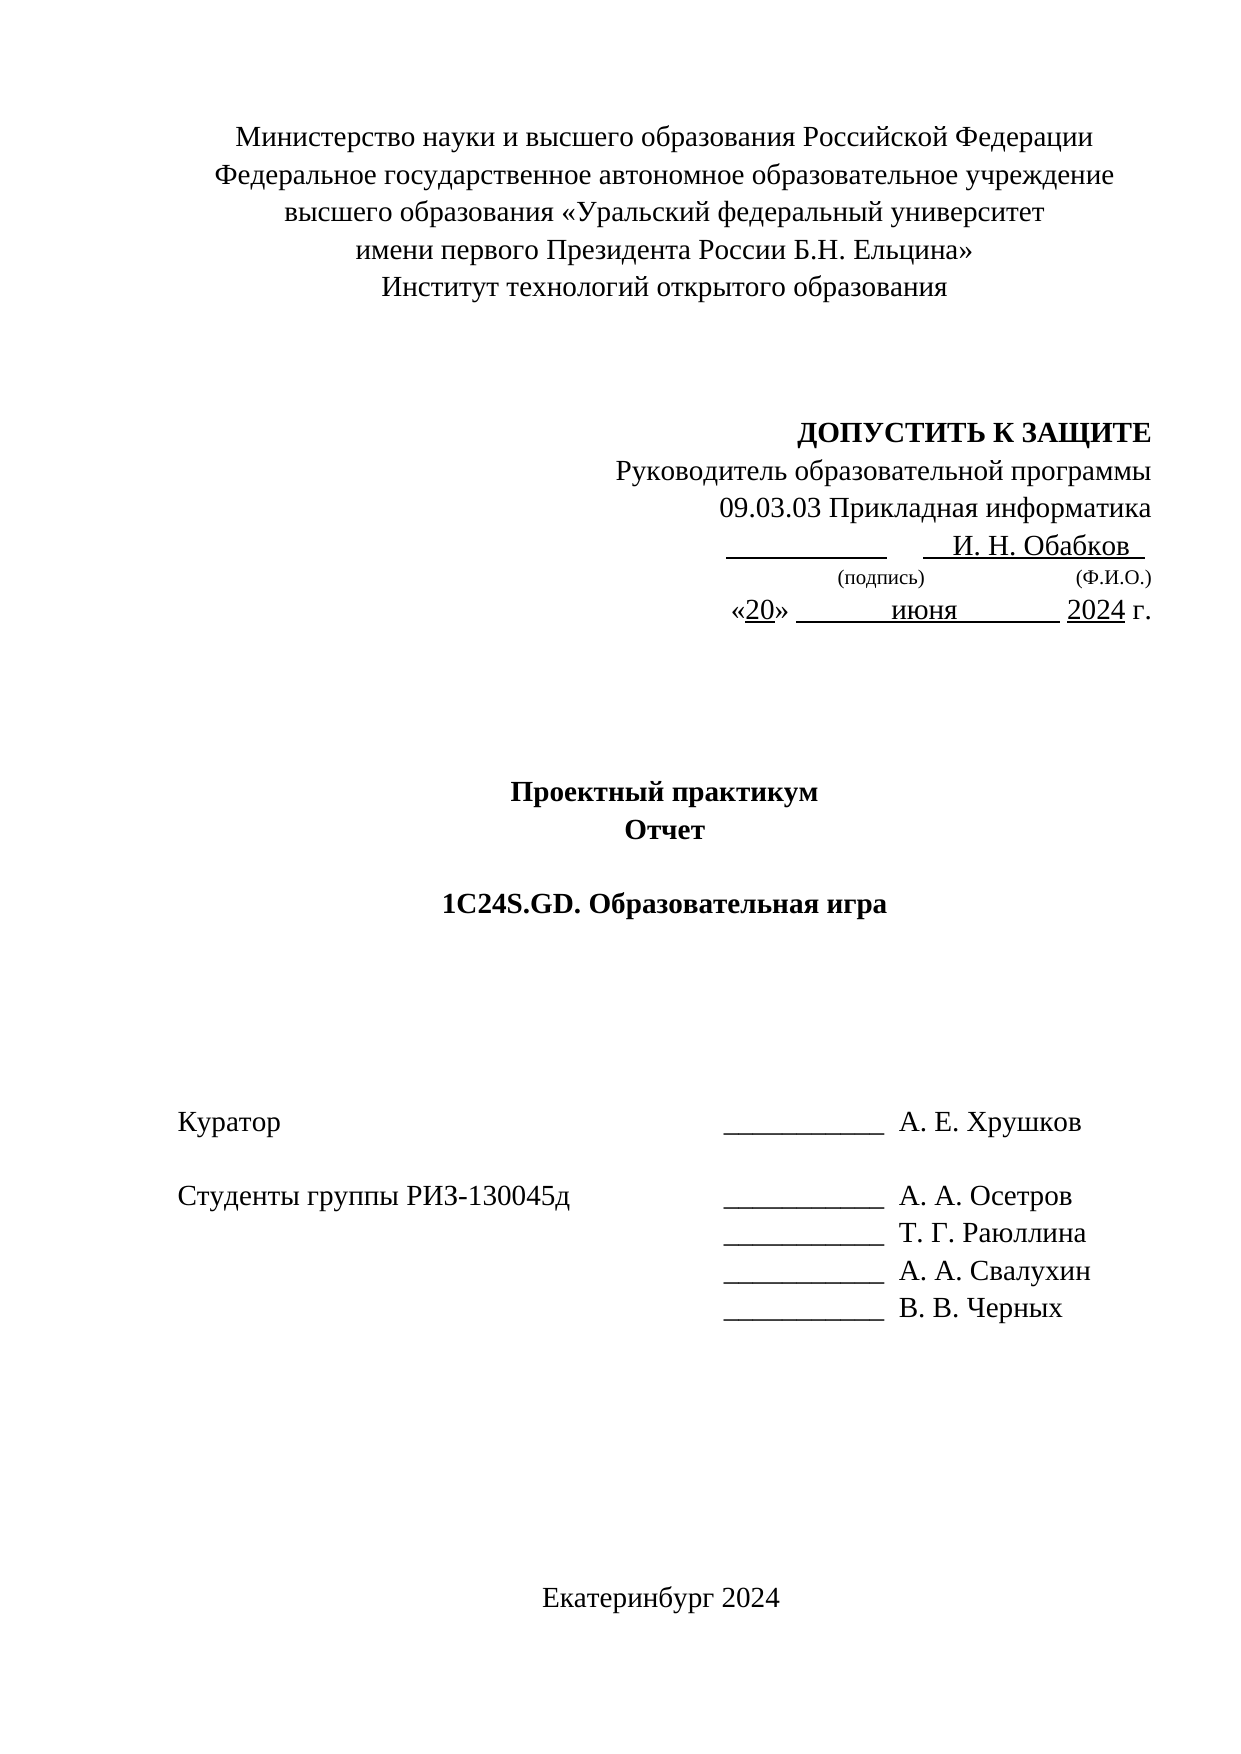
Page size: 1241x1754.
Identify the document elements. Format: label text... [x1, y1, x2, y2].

text «20» июня 2024 г. [177, 591, 1152, 626]
text ___________ Т. Г. Раюллина [177, 1214, 1152, 1249]
text Проектный практикум [177, 773, 1152, 808]
text (подпись) (Ф.И.О.) [177, 564, 1152, 589]
text Министерство науки и высшего образования Российской Федерации [177, 118, 1152, 153]
text Руководитель образовательной программы [177, 452, 1152, 486]
text Отчет [177, 811, 1152, 846]
text И. Н. Обабков . [177, 527, 1152, 561]
text Федеральное государственное автономное образовательное учреждение [177, 156, 1152, 190]
text 09.03.03 Прикладная информатика [177, 489, 1152, 524]
text ___________ А. А. Свалухин [177, 1251, 1152, 1286]
text ___________ В. В. Черных [177, 1289, 1152, 1324]
text Студенты группы РИЗ-130045д ___________ А. А. Осетров [177, 1176, 1152, 1211]
text имени первого Президента России Б.Н. Ельцина» [177, 231, 1152, 265]
text Куратор ___________ А. Е. Хрушков [177, 1103, 1152, 1137]
text ДОПУСТИТЬ К ЗАЩИТЕ [177, 414, 1152, 449]
text Институт технологий открытого образования [177, 268, 1152, 303]
text Екатеринбург 2024 [177, 1579, 1152, 1614]
text 1C24S.GD. Образовательная игра [177, 884, 1152, 919]
text высшего образования «Уральский федеральный университет [177, 193, 1152, 228]
